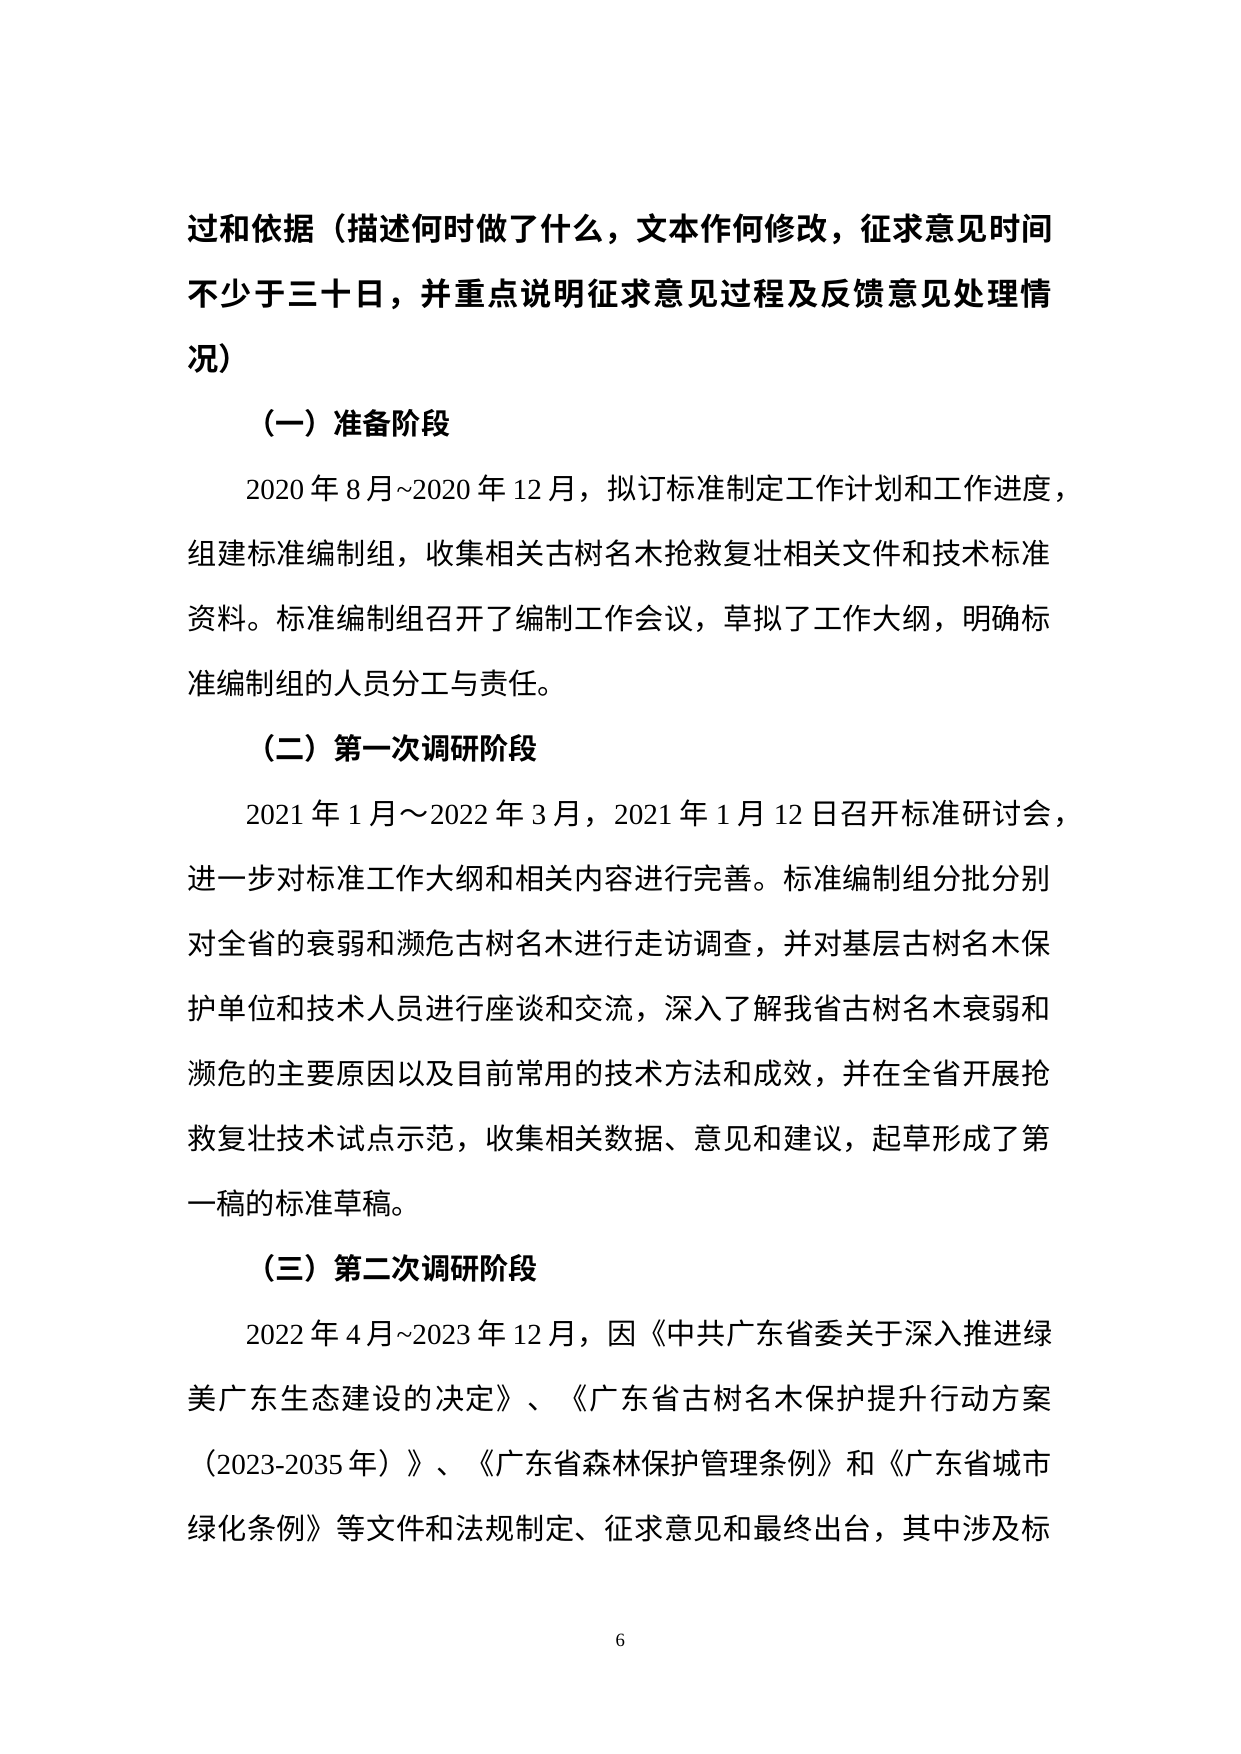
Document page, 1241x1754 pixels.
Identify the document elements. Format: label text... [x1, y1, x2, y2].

text 2020年8月~2020年12月，拟订标准制定工作计划和工作进度，组建标准编制组，收集相关古树名木抢救复壮相关文件和技术标准资料。标准编制组召开了编制工作会议，草拟了工作大纲，明确标准编制组的人员分工与责任。 [187, 454, 1053, 714]
text （三）第二次调研阶段 [187, 1234, 1053, 1299]
text 2021年1月～2022年3月，2021年1月12日召开标准研讨会，进一步对标准工作大纲和相关内容进行完善。标准编制组分批分别对全省的衰弱和濒危古树名木进行走访调查，并对基层古树名木保护单位和技术人员进行座谈和交流，深入了解我省古树名木衰弱和濒危的主要原因以及目前常用的技术方法和成效，并在全省开展抢救复壮技术试点示范，收集相关数据、意见和建议，起草形成了第一稿的标准草稿。 [187, 779, 1053, 1234]
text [187, 1299, 1053, 1559]
text （二）第一次调研阶段 [187, 714, 1053, 779]
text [187, 194, 1053, 389]
text （一）准备阶段 [187, 389, 1053, 454]
